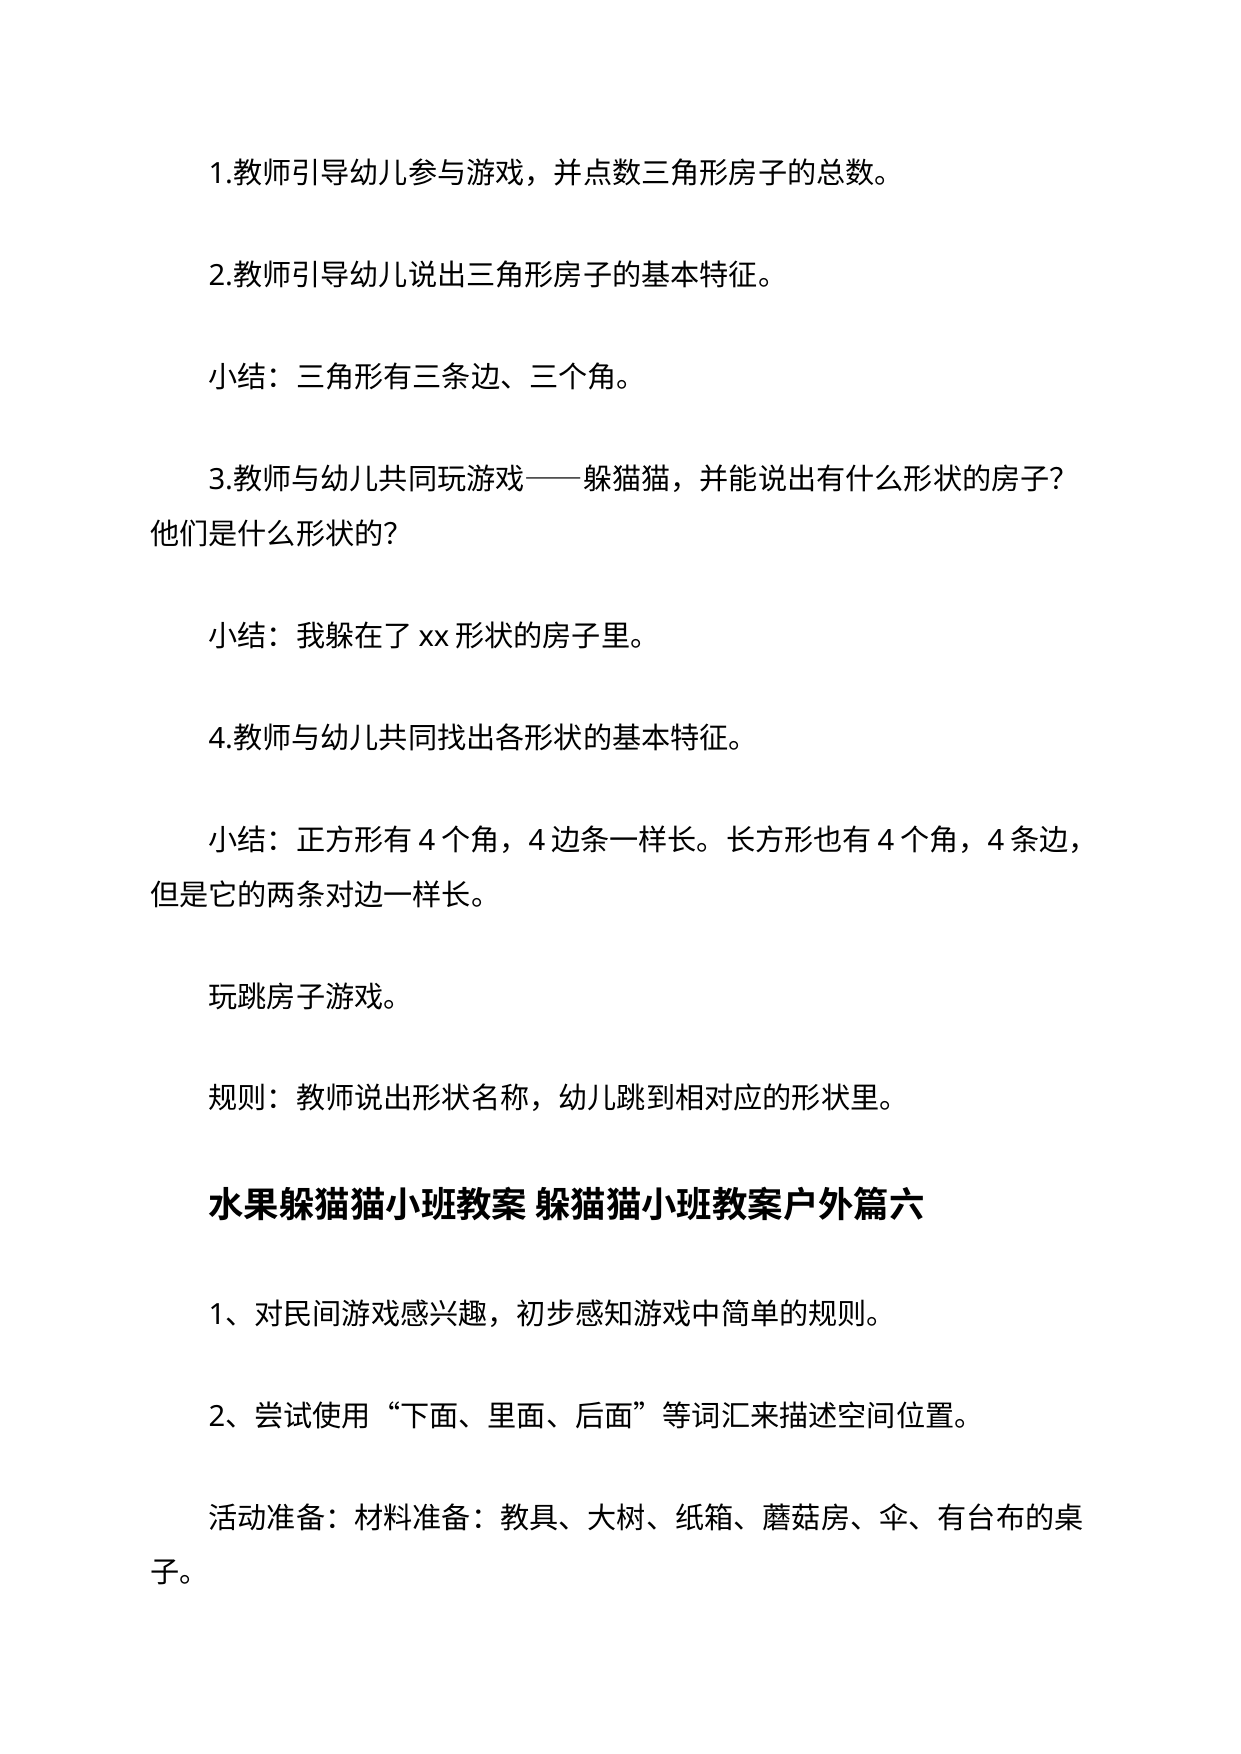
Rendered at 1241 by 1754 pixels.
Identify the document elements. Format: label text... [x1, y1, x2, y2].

text 水果躲猫猫小班教案 躲猫猫小班教案户外篇六 [150, 1177, 1090, 1228]
text 小结：三角形有三条边、三个角。 [150, 354, 1090, 396]
text 活动准备：材料准备：教具、大树、纸箱、蘑菇房、伞、有台布的桌子。 [150, 1494, 1090, 1591]
text 2.教师引导幼儿说出三角形房子的基本特征。 [150, 252, 1090, 294]
text 小结：正方形有4个角，4边条一样长。长方形也有4个角，4条边，但是它的两条对边一样长。 [150, 816, 1090, 914]
text 1.教师引导幼儿参与游戏，并点数三角形房子的总数。 [150, 150, 1090, 192]
text 小结：我躲在了xx形状的房子里。 [150, 612, 1090, 655]
text 4.教师与幼儿共同找出各形状的基本特征。 [150, 714, 1090, 757]
text 2、尝试使用“下面、里面、后面”等词汇来描述空间位置。 [150, 1392, 1090, 1434]
text 3.教师与幼儿共同玩游戏——躲猫猫，并能说出有什么形状的房子？他们是什么形状的？ [150, 456, 1090, 553]
text 1、对民间游戏感兴趣，初步感知游戏中简单的规则。 [150, 1290, 1090, 1333]
text 规则：教师说出形状名称，幼儿跳到相对应的形状里。 [150, 1075, 1090, 1117]
text 玩跳房子游戏。 [150, 973, 1090, 1016]
